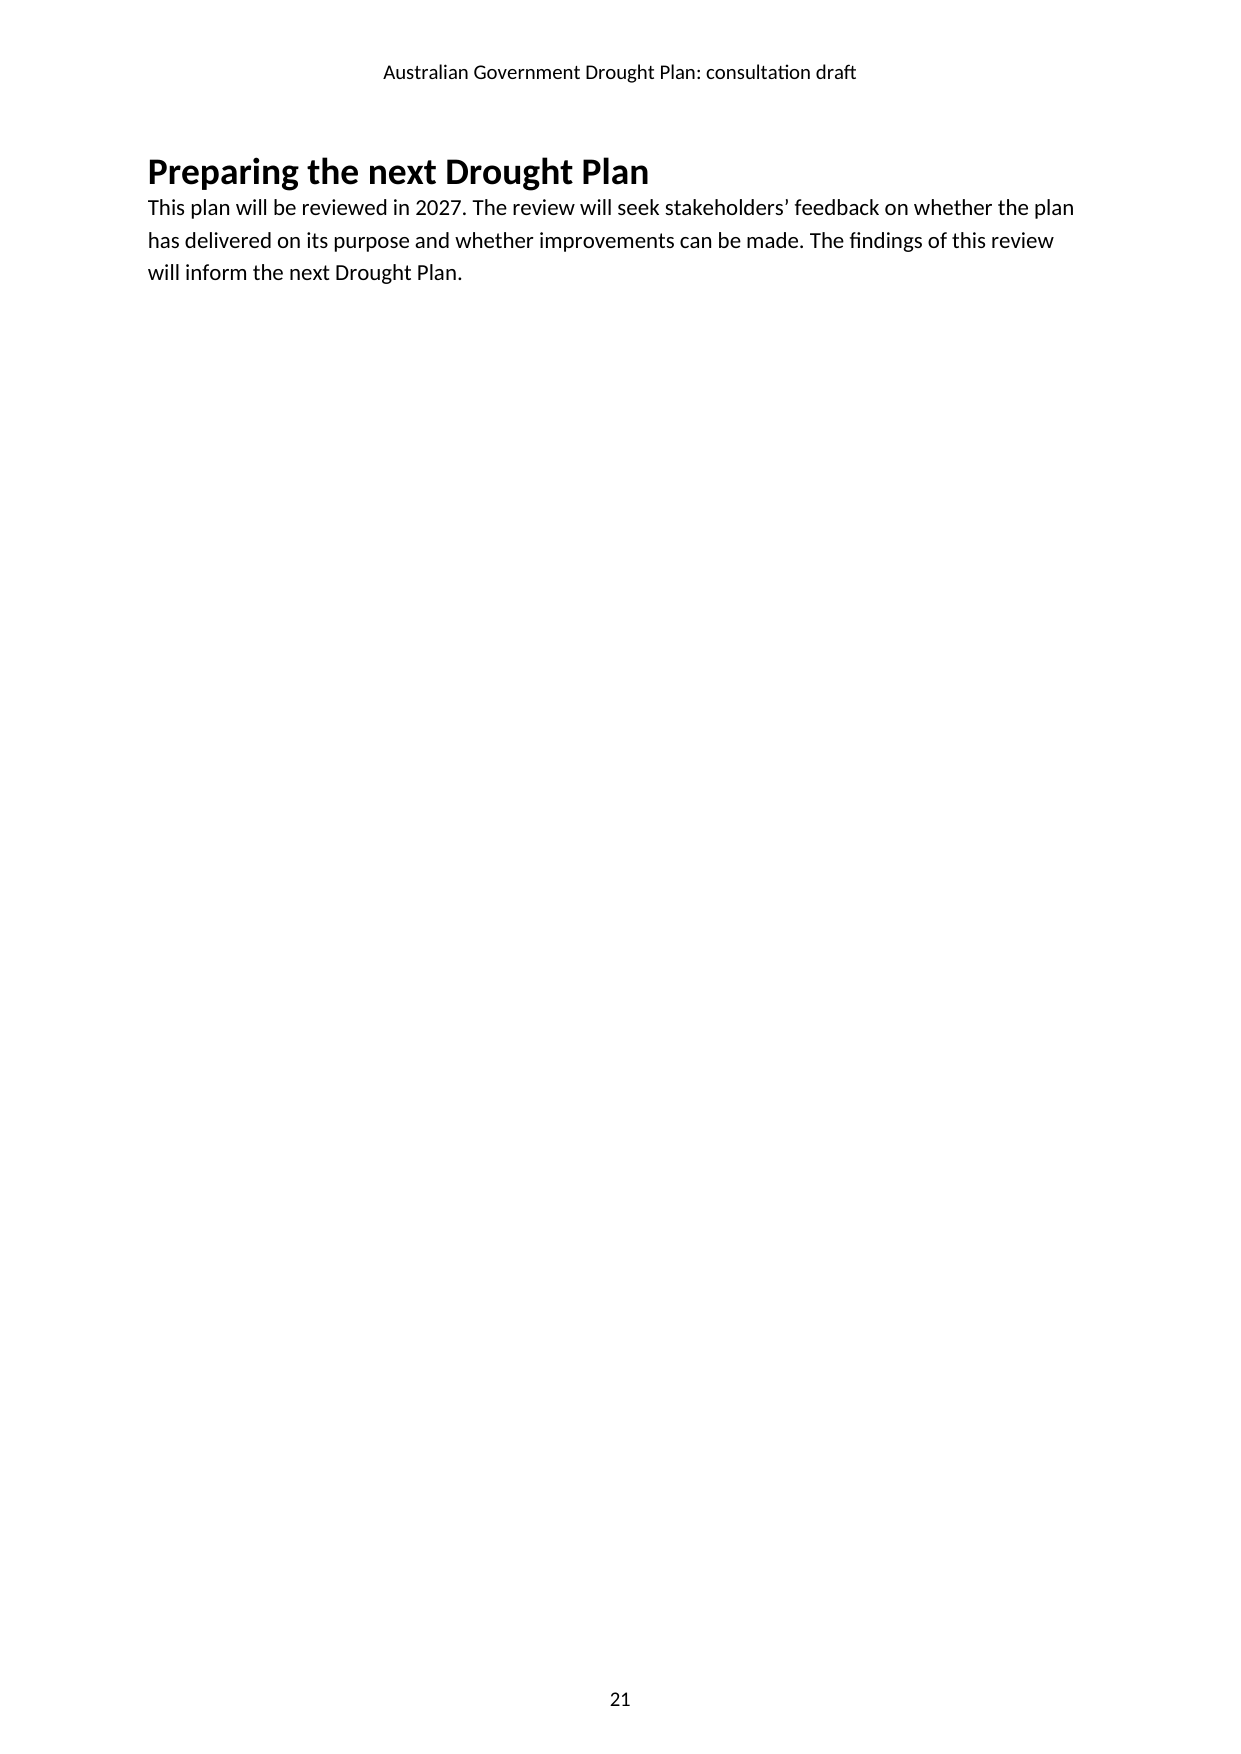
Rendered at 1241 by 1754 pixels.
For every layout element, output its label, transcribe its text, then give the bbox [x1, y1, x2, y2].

text This plan will be reviewed in 2027. The review will seek stakeholders’ feedback on whether the plan has delivered on its purpose and whether improvements can be made. The findings of this review will inform the next Drought Plan. [148, 193, 1092, 286]
subtitle Preparing the next Drought Plan [148, 148, 1092, 193]
